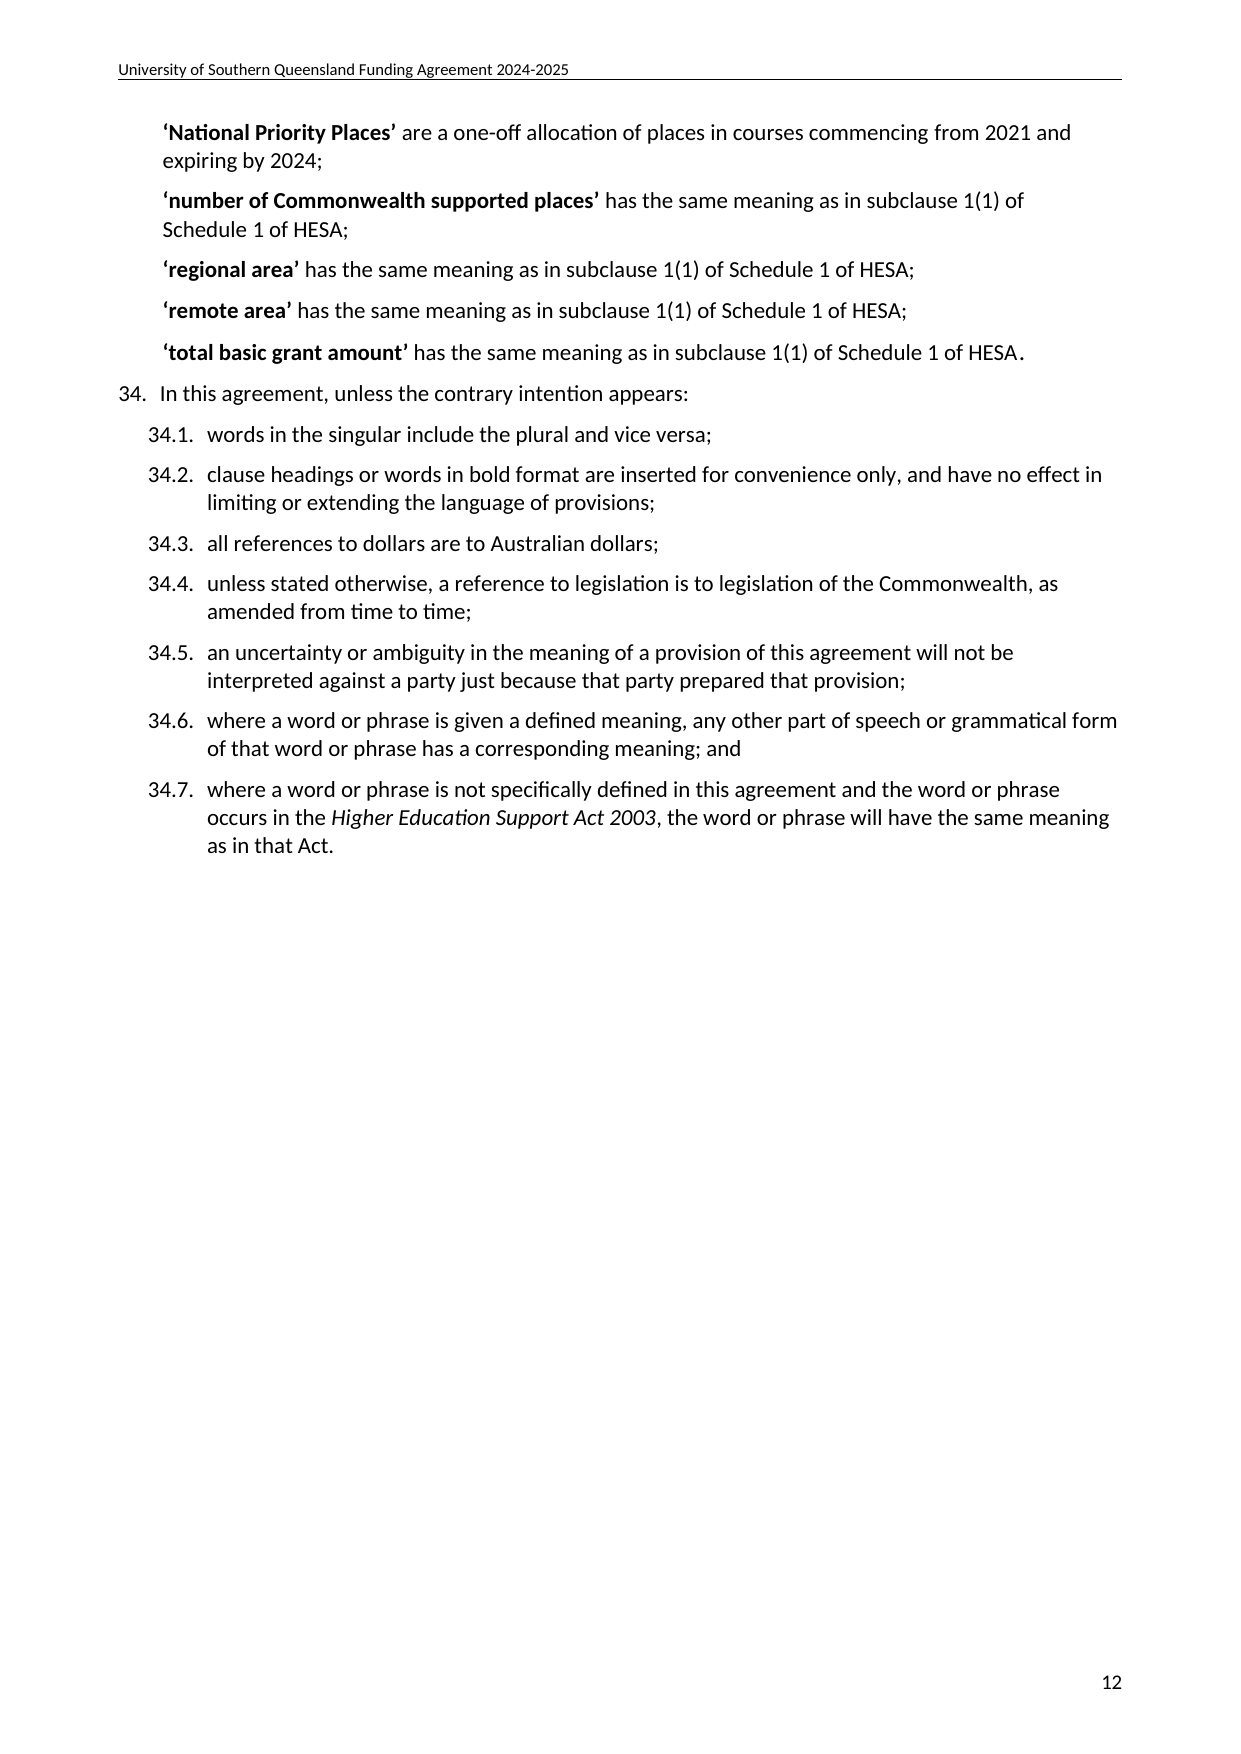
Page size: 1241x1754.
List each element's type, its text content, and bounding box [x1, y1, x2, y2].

list where a word or phrase is not specifically defined in this agreement and the word or phrase occurs in the Higher Education Support Act 2003, the word or phrase will have the same meaning as in that Act. [148, 775, 1122, 859]
list In this agreement, unless the contrary intention appears: [118, 379, 1122, 407]
text ‘total basic grant amount’ has the same meaning as in subclause 1(1) of Schedule 1 of HESA. [162, 336, 1122, 367]
list clause headings or words in bold format are inserted for convenience only, and have no effect in limiting or extending the language of provisions; [148, 460, 1122, 516]
list unless stated otherwise, a reference to legislation is to legislation of the Commonwealth, as amended from time to time; [148, 569, 1122, 625]
list all references to dollars are to Australian dollars; [148, 529, 1122, 557]
text ‘regional area’ has the same meaning as in subclause 1(1) of Schedule 1 of HESA; [162, 255, 1122, 283]
list an uncertainty or ambiguity in the meaning of a provision of this agreement will not be interpreted against a party just because that party prepared that provision; [148, 638, 1122, 694]
text ‘remote area’ has the same meaning as in subclause 1(1) of Schedule 1 of HESA; [162, 296, 1122, 324]
list words in the singular include the plural and vice versa; [148, 420, 1122, 448]
text ‘number of Commonwealth supported places’ has the same meaning as in subclause 1(1) of Schedule 1 of HESA; [162, 187, 1122, 243]
text ‘National Priority Places’ are a one-off allocation of places in courses commencing from 2021 and expiring by 2024; [162, 118, 1122, 174]
list where a word or phrase is given a defined meaning, any other part of speech or grammatical form of that word or phrase has a corresponding meaning; and [148, 706, 1122, 762]
